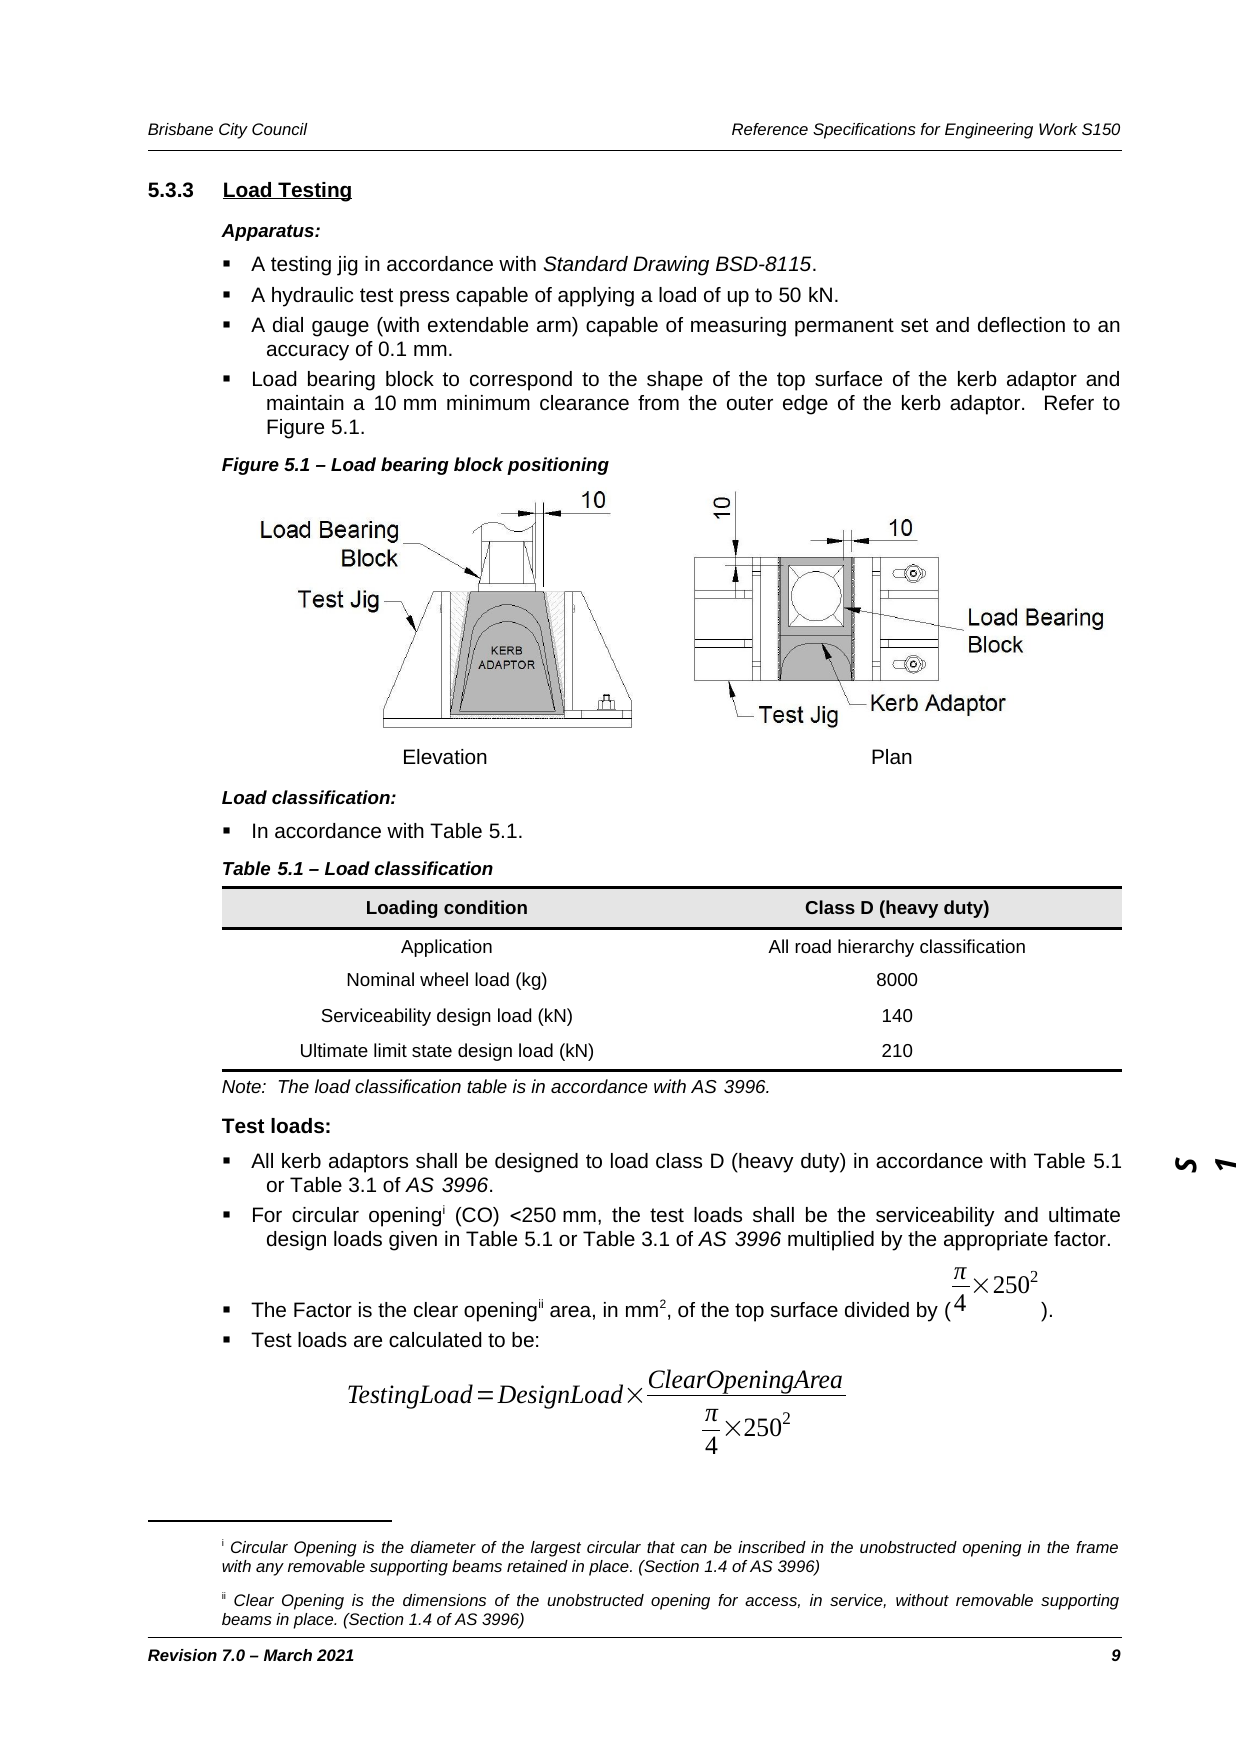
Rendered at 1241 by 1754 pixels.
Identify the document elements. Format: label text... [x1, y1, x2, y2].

table_cell Plan [668, 738, 1115, 775]
table_header Loading condition [222, 889, 672, 927]
text All kerb adaptors shall be designed to load class D (heavy duty) in accordance with Table 5.1 or Table 3.1 of AS 3996. [222, 1148, 1122, 1197]
text Apparatus: [222, 220, 1122, 242]
text In accordance with Table 5.1. [222, 819, 1122, 843]
table_cell 8000 [672, 963, 1122, 998]
table_cell Elevation [222, 738, 668, 775]
table_cell Ultimate limit state design load (kN) [222, 1033, 672, 1069]
table_cell 210 [672, 1033, 1122, 1069]
picture [256, 487, 634, 730]
text A dial gauge (with extendable arm) capable of measuring permanent set and deflection to an accuracy of 0.1 mm. [222, 313, 1122, 361]
text Table 5.1 – Load classification [222, 858, 1122, 879]
table_cell Serviceability design load (kN) [222, 998, 672, 1033]
table_header Class D (heavy duty) [672, 889, 1122, 927]
table_cell Nominal wheel load (kg) [222, 963, 672, 998]
text Load classification: [222, 787, 1122, 809]
text A testing jig in accordance with Standard Drawing BSD-8115. [222, 252, 1122, 276]
text Figure 5.1 – Load bearing block positioning [222, 453, 1122, 475]
text Note: The load classification table is in accordance with AS 3996. [222, 1076, 1122, 1097]
table_cell All road hierarchy classification [672, 930, 1122, 962]
text For circular opening (CO) <250 mm, the test loads shall be the serviceability and ultimate design loads given in Table 5.1 or Table 3.1 of AS 3996 multiplied by the appropriate factor. [222, 1203, 1122, 1251]
table_cell Application [222, 930, 672, 962]
text A hydraulic test press capable of applying a load of up to 50 kN. [222, 282, 1122, 306]
table_cell 140 [672, 998, 1122, 1033]
text Test loads are calculated to be: [222, 1328, 1122, 1352]
text The Factor is the clear opening area, in mm2, of the top surface divided by (). [222, 1257, 1122, 1322]
table_header [222, 481, 668, 738]
text Load bearing block to correspond to the shape of the top surface of the kerb adaptor and maintain a 10 mm minimum clearance from the outer edge of the kerb adaptor. Refer to Figure 5.1. [222, 367, 1122, 439]
subtitle Load Testing [148, 177, 1122, 201]
text Test loads: [222, 1114, 1122, 1138]
picture [688, 489, 1108, 730]
table_header [668, 481, 1115, 738]
